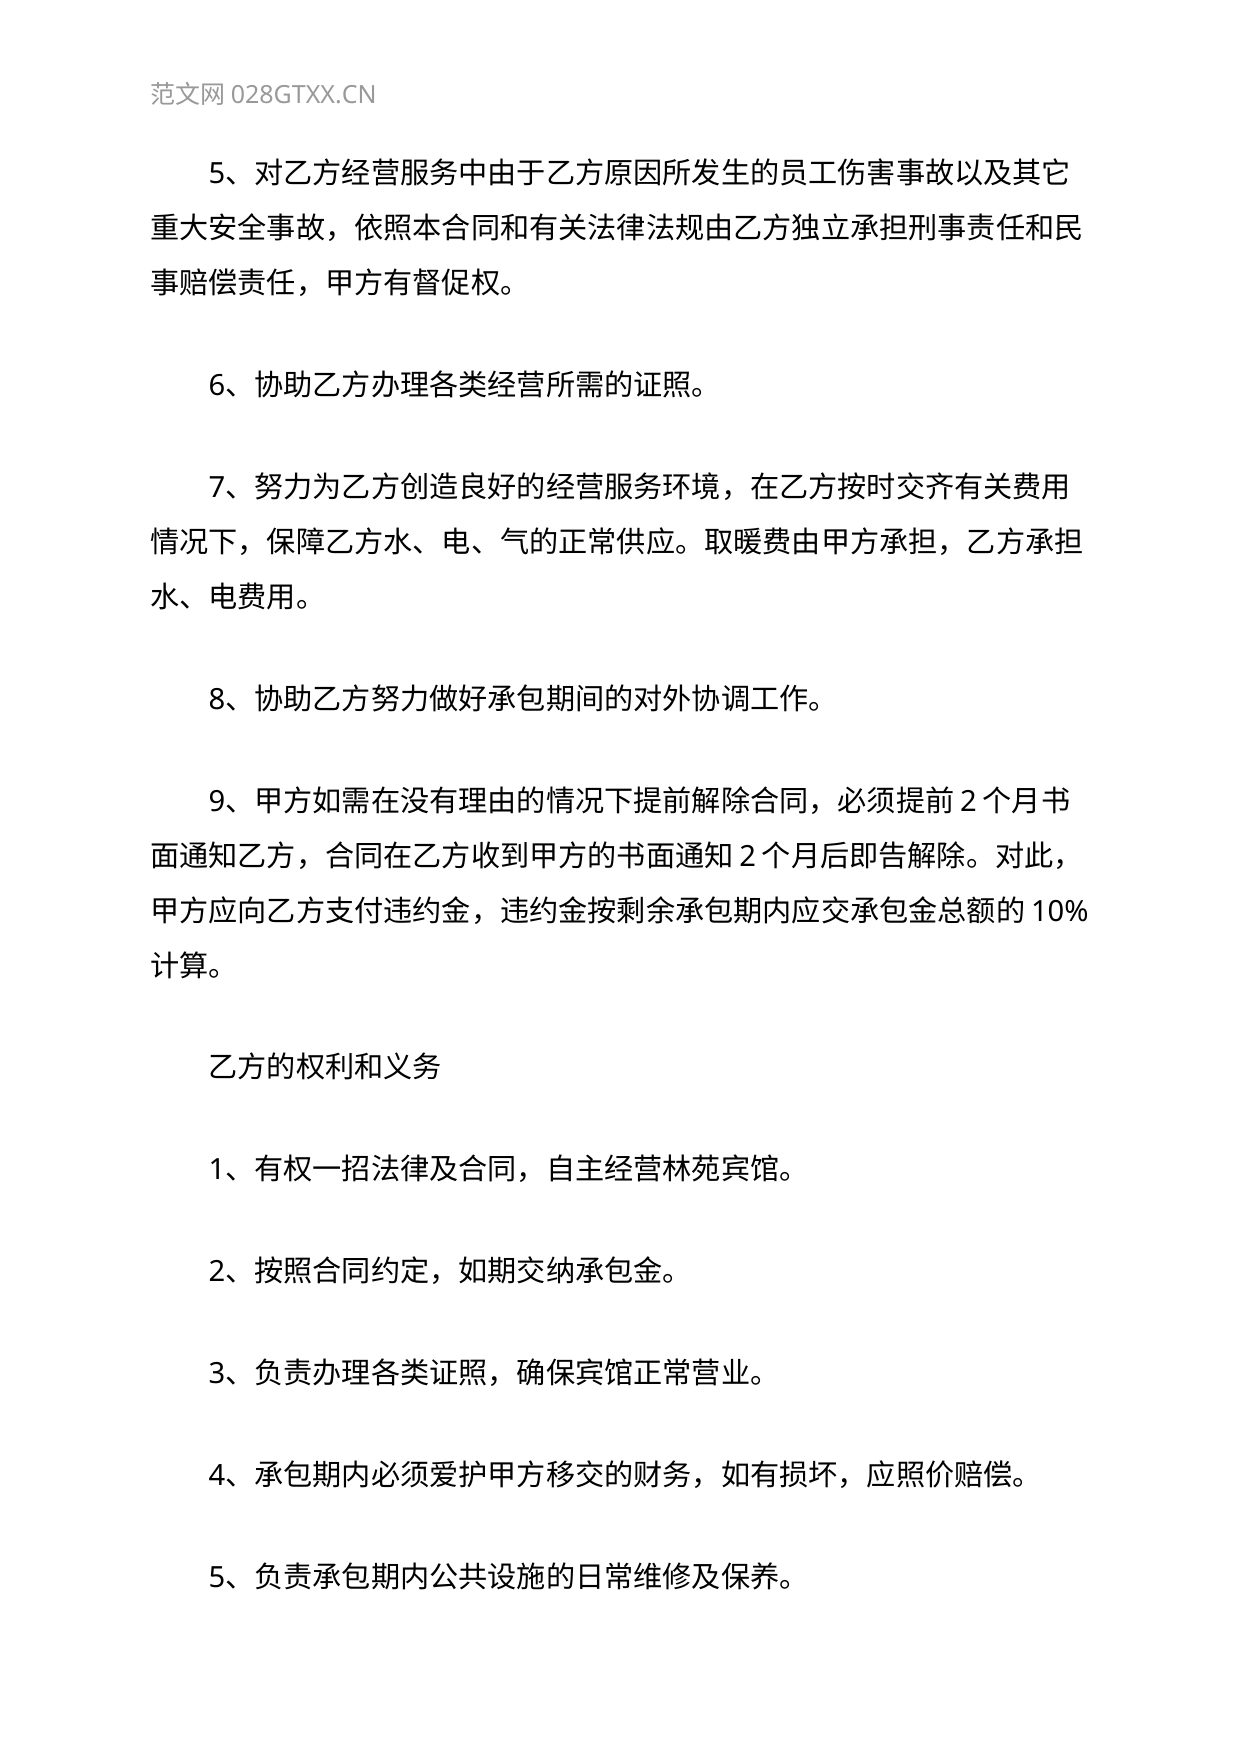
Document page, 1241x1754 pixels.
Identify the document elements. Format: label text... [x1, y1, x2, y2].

text 6、协助乙方办理各类经营所需的证照。 [150, 362, 1090, 404]
text 1、有权一招法律及合同，自主经营林苑宾馆。 [150, 1146, 1090, 1188]
text 4、承包期内必须爱护甲方移交的财务，如有损坏，应照价赔偿。 [150, 1452, 1090, 1494]
text 9、甲方如需在没有理由的情况下提前解除合同，必须提前2个月书面通知乙方，合同在乙方收到甲方的书面通知2个月后即告解除。对此，甲方应向乙方支付违约金，违约金按剩余承包期内应交承包金总额的10%计算。 [150, 777, 1090, 984]
text 5、负责承包期内公共设施的日常维修及保养。 [150, 1554, 1090, 1596]
text 3、负责办理各类证照，确保宾馆正常营业。 [150, 1350, 1090, 1392]
text 7、努力为乙方创造良好的经营服务环境，在乙方按时交齐有关费用情况下，保障乙方水、电、气的正常供应。取暖费由甲方承担，乙方承担水、电费用。 [150, 464, 1090, 616]
text 乙方的权利和义务 [150, 1044, 1090, 1086]
text 8、协助乙方努力做好承包期间的对外协调工作。 [150, 675, 1090, 718]
text 2、按照合同约定，如期交纳承包金。 [150, 1248, 1090, 1290]
text 5、对乙方经营服务中由于乙方原因所发生的员工伤害事故以及其它重大安全事故，依照本合同和有关法律法规由乙方独立承担刑事责任和民事赔偿责任，甲方有督促权。 [150, 150, 1090, 302]
